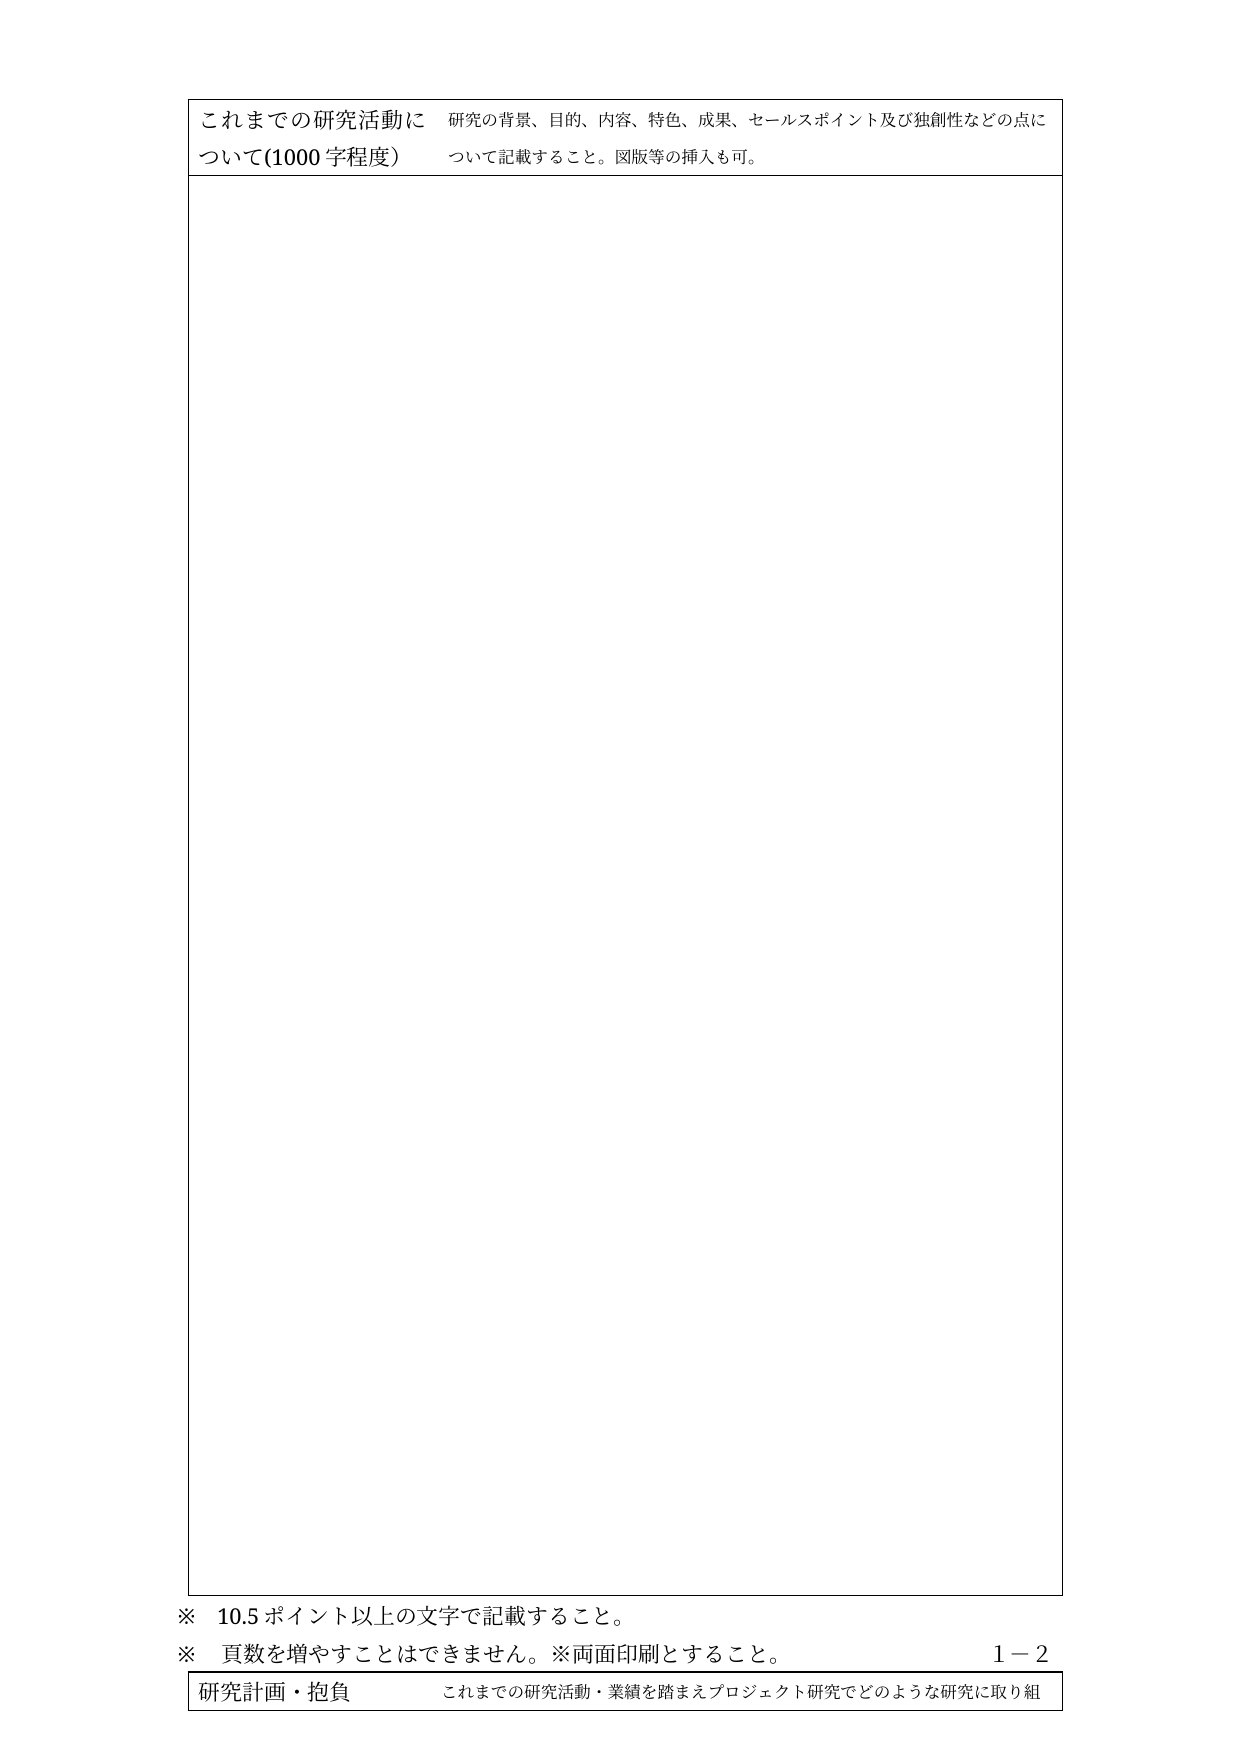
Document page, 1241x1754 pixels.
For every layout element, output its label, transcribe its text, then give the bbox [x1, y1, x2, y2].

text ※ 10.5ポイント以上の文字で記載すること。 [177, 1596, 1063, 1634]
table_header これまでの研究活動について(1000字程度） [189, 100, 437, 175]
list 頁数を増やすことはできません。※両面印刷とすること。 １－２ [177, 1634, 1063, 1671]
table_header 研究の背景、目的、内容、特色、成果、セールスポイント及び独創性などの点について記載すること。図版等の挿入も可。 [438, 100, 1062, 175]
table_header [430, 1673, 1062, 1710]
table_cell [189, 176, 1062, 1595]
table_header 研究計画・抱負 （1000字程度） [189, 1673, 430, 1710]
